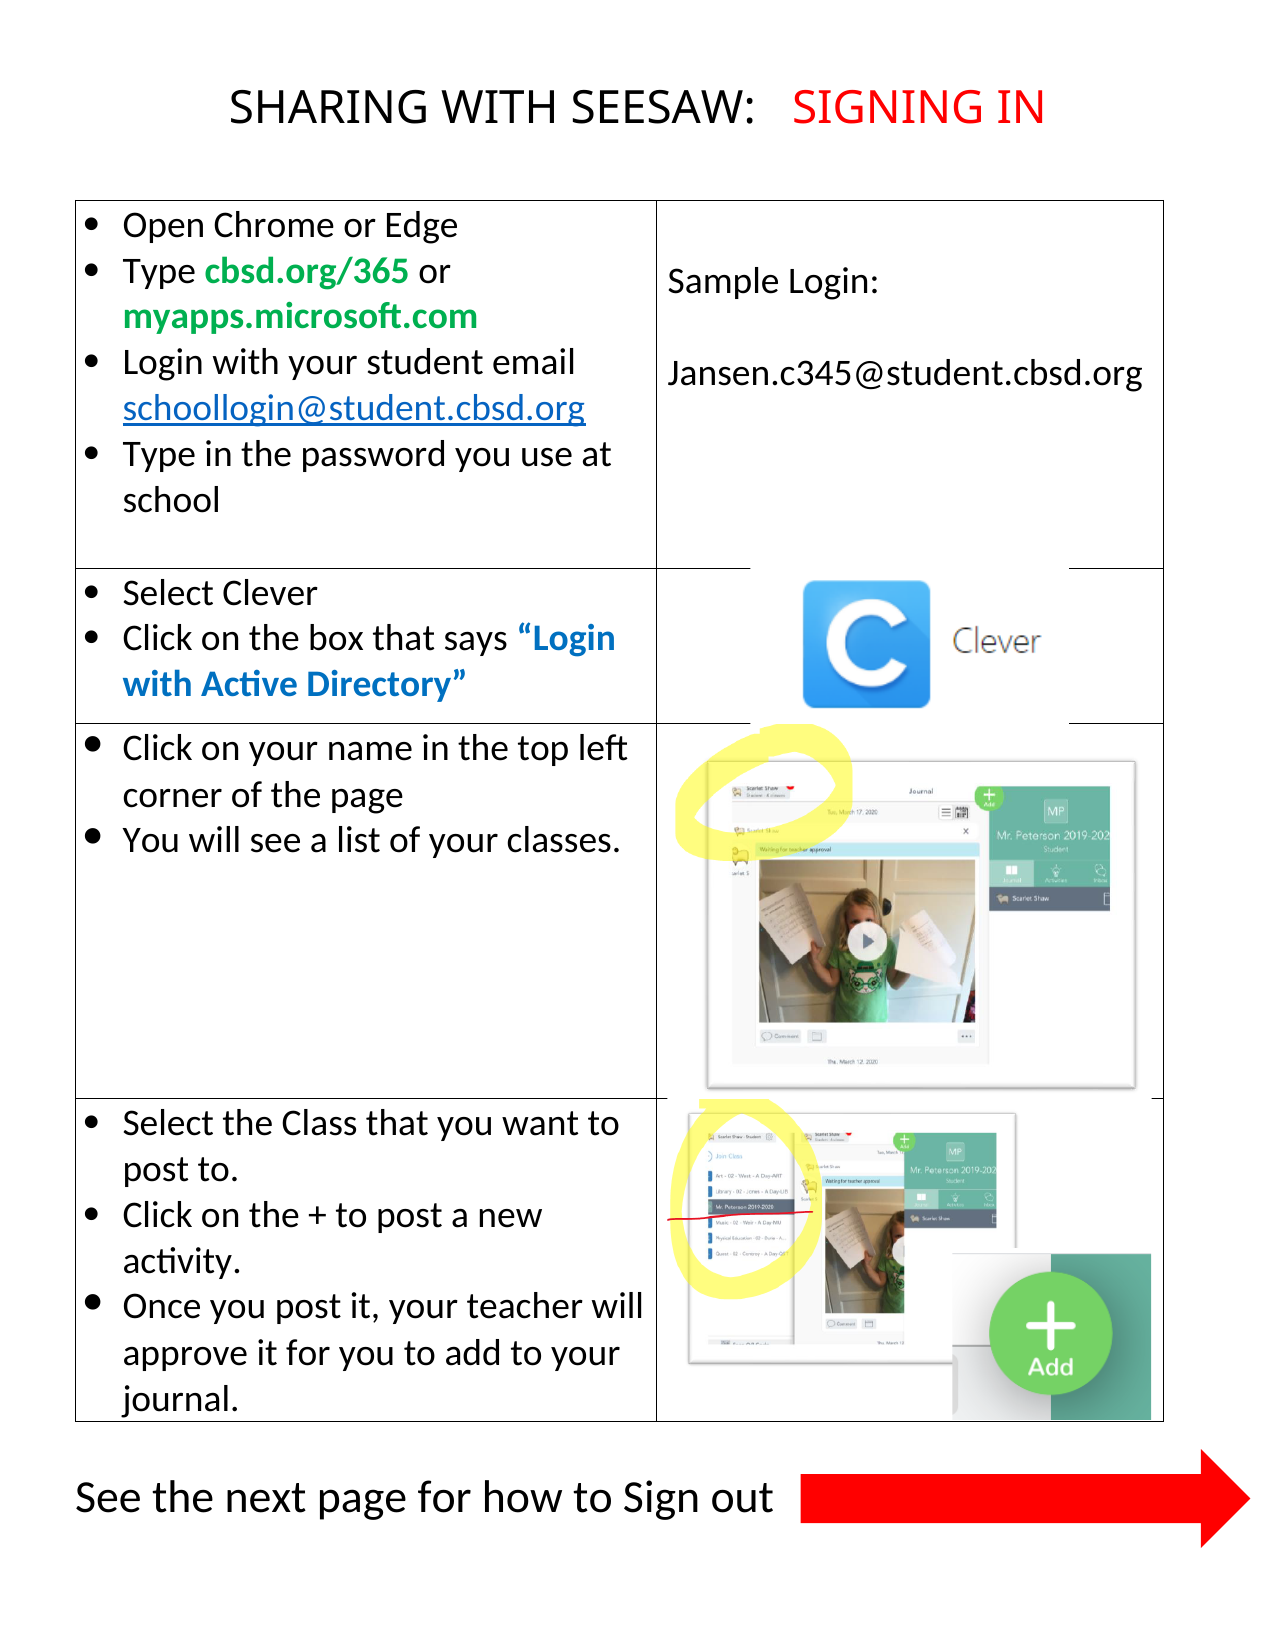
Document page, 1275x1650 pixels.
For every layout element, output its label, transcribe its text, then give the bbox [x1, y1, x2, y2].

table_cell Select Clever Click on the box that says “Login with Active Directory” [76, 569, 656, 723]
table_cell [1152, 724, 1163, 1098]
picture [667, 568, 1152, 1420]
text Sharing With SeeSaw: Signing in [75, 75, 1200, 137]
table_cell [657, 1099, 1163, 1421]
text See the next page for how to Sign out [75, 1468, 1200, 1524]
table_cell Click on your name in the top left corner of the page You will see a list of your classes. [76, 724, 656, 1098]
table_cell [1069, 569, 1163, 723]
table_cell [657, 724, 667, 1098]
table_cell [657, 569, 750, 723]
table_header Open Chrome or Edge Type cbsd.org/365 or myapps.microsoft.com Login with your student email schoollogin@student.cbsd.org Type in the password you use at school [76, 201, 656, 567]
table_header Sample Login: Jansen.c345@student.cbsd.org [657, 201, 1163, 567]
table_cell Select the Class that you want to post to. Click on the + to post a new activity. Once you post it, your teacher will approve it for you to add to your journal. [76, 1099, 656, 1421]
